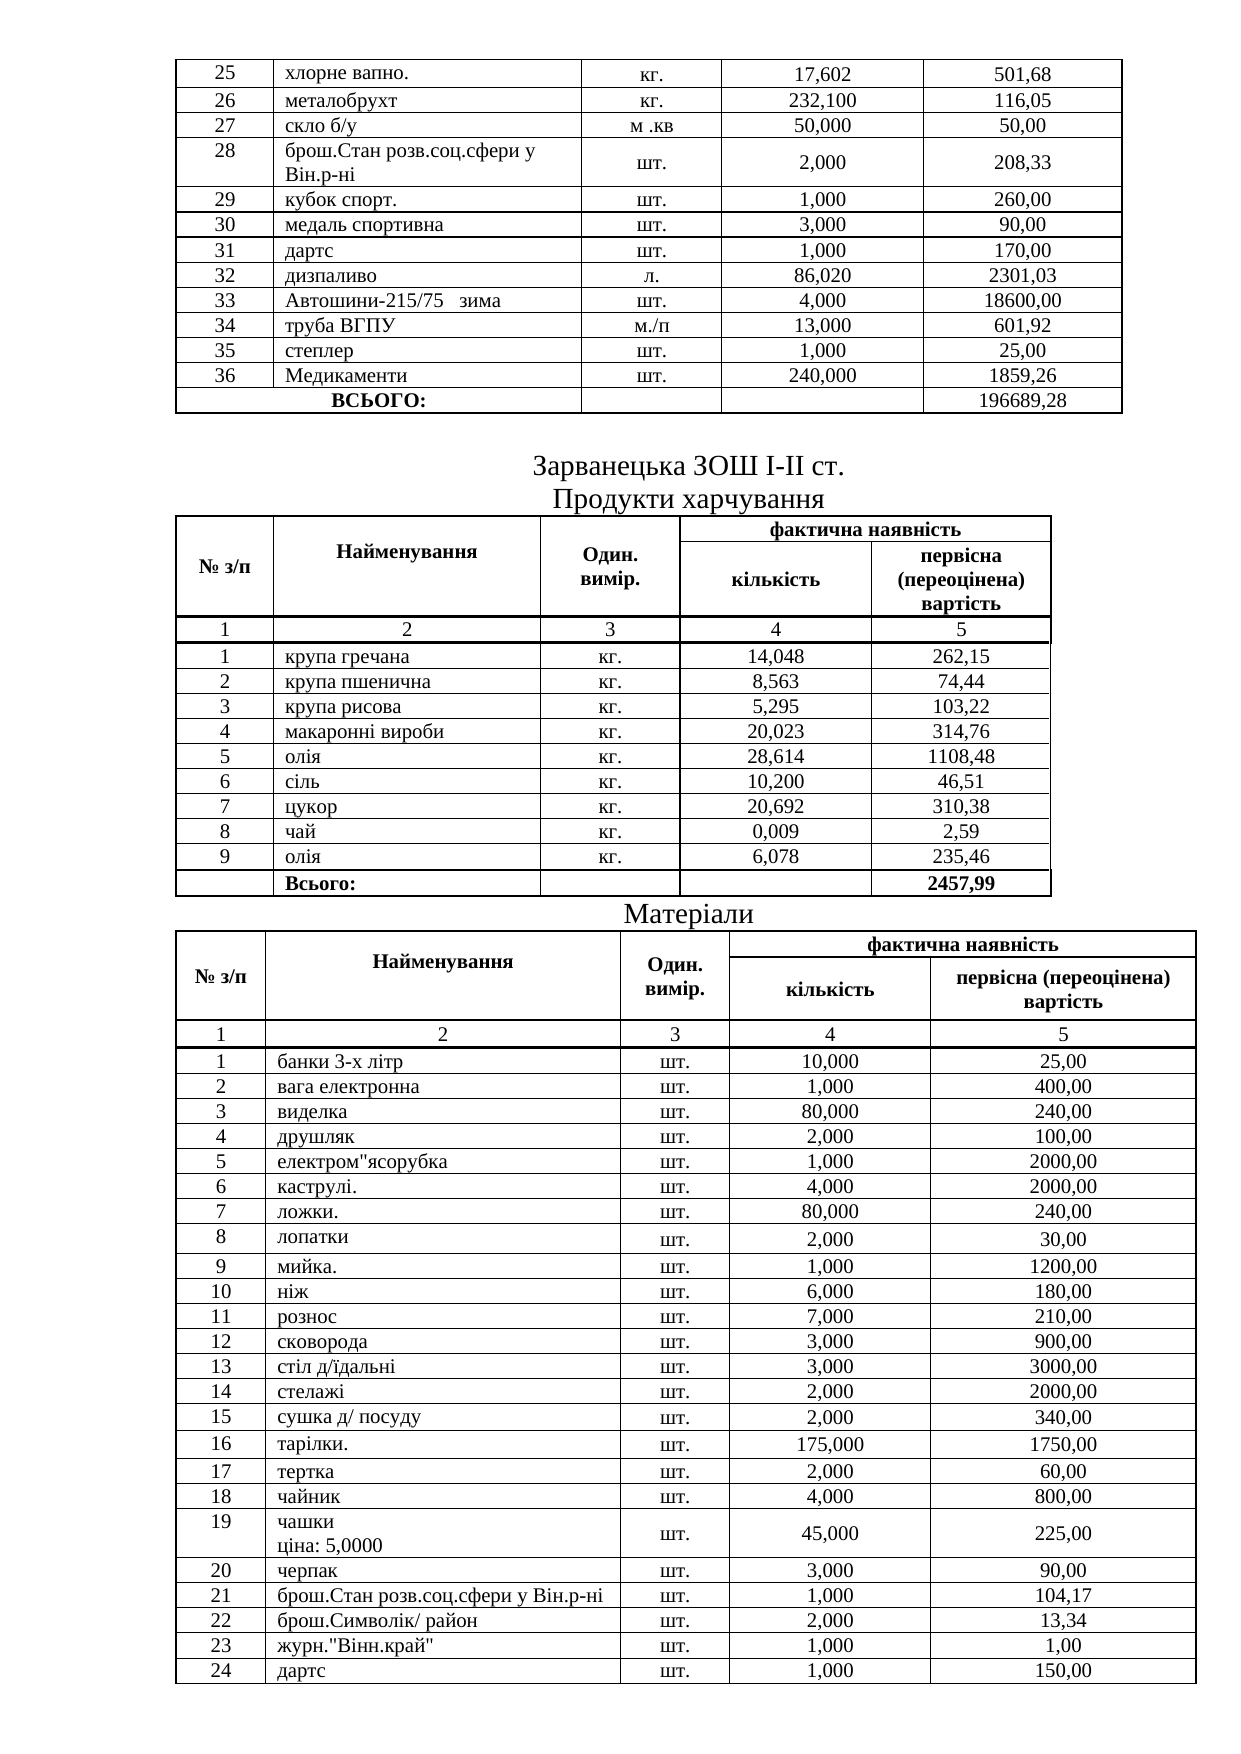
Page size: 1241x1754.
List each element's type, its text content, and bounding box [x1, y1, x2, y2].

table_cell 2 [177, 1074, 265, 1098]
table_cell 225,00 [931, 1509, 1195, 1557]
table_cell шт. [582, 187, 721, 211]
text Зарванецька ЗОШ І-ІІ ст. [177, 448, 1200, 481]
table_cell 45,000 [730, 1509, 930, 1557]
table_cell сіль [274, 769, 540, 793]
table_cell кг. [541, 644, 679, 668]
table_cell 28,614 [681, 744, 871, 768]
table_cell 1,000 [730, 1583, 930, 1607]
table_cell 10,000 [730, 1049, 930, 1073]
table_cell чай [274, 819, 540, 843]
table_cell 14,048 [681, 644, 871, 668]
table_cell 22 [177, 1608, 265, 1632]
table_cell 9 [177, 844, 273, 868]
table_cell 2000,00 [931, 1379, 1195, 1403]
table_cell 1 [177, 618, 273, 641]
table_cell 1 [177, 1049, 265, 1073]
table_cell 601,92 [924, 313, 1121, 337]
table_cell шт. [621, 1279, 729, 1303]
table_cell 2 [266, 1021, 620, 1046]
table_cell 5 [931, 1021, 1195, 1046]
table_cell 6 [177, 769, 273, 793]
table_cell 400,00 [931, 1074, 1195, 1098]
table_cell м./п [582, 313, 721, 337]
table_cell 2,59 [872, 818, 1050, 843]
table_cell 2,000 [730, 1124, 930, 1148]
table_cell 74,44 [872, 668, 1050, 693]
table_header Найменування [274, 517, 540, 615]
table_cell 14 [177, 1379, 265, 1403]
table_cell шт. [582, 138, 721, 186]
table_cell первісна (переоцінена) вартість [872, 542, 1050, 615]
table_cell 3,000 [722, 213, 923, 236]
table_cell 501,68 [924, 60, 1121, 87]
table_cell 34 [177, 313, 273, 337]
table_cell Автошини-215/75 зима [274, 288, 581, 312]
table_cell скло б/у [274, 113, 581, 137]
table_cell ніж [266, 1279, 620, 1303]
table_cell кількість [681, 542, 871, 615]
table_cell 1108,48 [872, 743, 1050, 768]
table_cell 800,00 [931, 1484, 1195, 1508]
table_cell 6,000 [730, 1279, 930, 1303]
table_cell 240,00 [931, 1099, 1195, 1123]
table_cell м .кв [582, 113, 721, 137]
table_cell 30,00 [931, 1224, 1195, 1253]
table_cell 5,295 [681, 694, 871, 718]
table_cell 4 [681, 618, 871, 641]
table_cell 11 [177, 1304, 265, 1328]
table_cell крупа гречана [274, 644, 540, 668]
table_cell 3,000 [730, 1329, 930, 1353]
table_cell 150,00 [931, 1659, 1195, 1682]
table_cell 1,000 [722, 338, 923, 362]
table_cell 340,00 [931, 1404, 1195, 1429]
table_cell 103,22 [872, 693, 1050, 718]
table_cell 4,000 [730, 1484, 930, 1508]
table_cell 7 [177, 1199, 265, 1223]
table_cell первісна (переоцінена) вартість [931, 958, 1195, 1019]
table_cell шт. [621, 1149, 729, 1173]
table_cell 18600,00 [924, 288, 1121, 312]
table_cell 2,000 [730, 1608, 930, 1632]
table_cell каструлі. [266, 1174, 620, 1198]
table_cell стелажі [266, 1379, 620, 1403]
table_cell 3 [177, 694, 273, 718]
table_cell 3 [177, 1099, 265, 1123]
table_cell 13,000 [722, 313, 923, 337]
table_cell 2301,03 [924, 263, 1121, 287]
table_cell 6 [177, 1174, 265, 1198]
table_cell 35 [177, 338, 273, 362]
table_cell 23 [177, 1633, 265, 1657]
table_cell 8 [177, 1224, 265, 1253]
table_cell олія [274, 844, 540, 868]
table_cell тарілки. [266, 1431, 620, 1458]
table_cell 17 [177, 1459, 265, 1483]
table_cell шт. [621, 1509, 729, 1557]
table_cell 17,602 [722, 60, 923, 87]
table_cell 8 [177, 819, 273, 843]
table_cell 86,020 [722, 263, 923, 287]
table_cell ВСЬОГО: [177, 388, 581, 412]
table_cell брош.Символік/ район [266, 1608, 620, 1632]
table_cell кг. [541, 819, 679, 843]
table_cell макаронні вироби [274, 719, 540, 743]
table_cell кг. [582, 60, 721, 87]
table_cell шт. [621, 1459, 729, 1483]
table_cell 240,000 [722, 363, 923, 387]
table_cell 33 [177, 288, 273, 312]
table_cell [541, 871, 679, 894]
table_cell 25,00 [931, 1049, 1195, 1073]
table_cell шт. [621, 1329, 729, 1353]
table_cell сковорода [266, 1329, 620, 1353]
table_cell шт. [582, 363, 721, 387]
table_cell 7 [177, 794, 273, 818]
table_cell 1,00 [931, 1633, 1195, 1657]
table_cell шт. [621, 1431, 729, 1458]
table_cell дартс [274, 238, 581, 262]
table_cell шт. [621, 1659, 729, 1682]
table_cell 20,692 [681, 794, 871, 818]
table_cell 1859,26 [924, 363, 1121, 387]
table_cell 3 [621, 1021, 729, 1046]
table_cell 100,00 [931, 1124, 1195, 1148]
table_cell 80,000 [730, 1099, 930, 1123]
table_cell 32 [177, 263, 273, 287]
table_cell [177, 871, 273, 894]
table_cell кг. [541, 794, 679, 818]
table_cell 1,000 [730, 1659, 930, 1682]
table_cell шт. [621, 1484, 729, 1508]
table_cell шт. [582, 213, 721, 236]
table_cell шт. [621, 1074, 729, 1098]
table_header № з/п [177, 932, 265, 1019]
table_cell кількість [730, 958, 930, 1019]
table_cell шт. [621, 1633, 729, 1657]
table_cell Медикаменти [274, 363, 581, 387]
table_cell 104,17 [931, 1583, 1195, 1607]
table_cell 3 [541, 618, 679, 641]
table_cell дартс [266, 1659, 620, 1682]
table_cell 1,000 [730, 1254, 930, 1278]
table_cell 1,000 [730, 1149, 930, 1173]
table_header фактична наявність [730, 932, 1195, 956]
table_cell ложки. [266, 1199, 620, 1223]
table_cell дизпаливо [274, 263, 581, 287]
table_cell кг. [541, 669, 679, 693]
table_cell брош.Стан розв.соц.сфери у Він.р-ні [274, 138, 581, 186]
table_cell хлорне вапно. [274, 60, 581, 87]
table_cell шт. [621, 1099, 729, 1123]
table_cell 116,05 [924, 88, 1121, 112]
table_cell шт. [621, 1304, 729, 1328]
table_cell 1,000 [730, 1633, 930, 1657]
table_cell журн."Вінн.край" [266, 1633, 620, 1657]
table_cell 46,51 [872, 768, 1050, 793]
table_cell 1,000 [722, 187, 923, 211]
table_cell шт. [621, 1224, 729, 1253]
table_cell шт. [621, 1049, 729, 1073]
table_cell 235,46 [872, 843, 1050, 868]
table_cell Всього: [274, 871, 540, 894]
table_cell цукор [274, 794, 540, 818]
table_cell тертка [266, 1459, 620, 1483]
text Продукти харчування [177, 481, 1200, 515]
table_cell 1,000 [730, 1074, 930, 1098]
table_cell медаль спортивна [274, 213, 581, 236]
table_header № з/п [177, 517, 273, 615]
table_cell вага електронна [266, 1074, 620, 1098]
table_cell шт. [621, 1174, 729, 1198]
table_cell 5 [177, 1149, 265, 1173]
table_cell 175,000 [730, 1431, 930, 1458]
table_cell 314,76 [872, 718, 1050, 743]
table_cell 9 [177, 1254, 265, 1278]
table_cell шт. [582, 288, 721, 312]
table_cell рознос [266, 1304, 620, 1328]
table_cell кг. [541, 694, 679, 718]
table_cell 2,000 [730, 1224, 930, 1253]
table_cell 6,078 [681, 844, 871, 868]
table_header Один. вимір. [621, 932, 729, 1019]
table_cell 180,00 [931, 1279, 1195, 1303]
table_cell шт. [621, 1404, 729, 1429]
table_cell кг. [541, 844, 679, 868]
table_cell виделка [266, 1099, 620, 1123]
table_cell шт. [621, 1558, 729, 1582]
table_cell 24 [177, 1659, 265, 1682]
table_cell 25,00 [924, 338, 1121, 362]
table_cell 7,000 [730, 1304, 930, 1328]
table_cell стіл д/їдальні [266, 1354, 620, 1378]
table_cell черпак [266, 1558, 620, 1582]
table_cell 196689,28 [924, 388, 1121, 412]
table_cell мийка. [266, 1254, 620, 1278]
table_cell степлер [274, 338, 581, 362]
table_header Найменування [266, 932, 620, 1019]
table_cell шт. [621, 1354, 729, 1378]
table_cell друшляк [266, 1124, 620, 1148]
table_cell 2457,99 [872, 869, 1050, 894]
table_cell 232,100 [722, 88, 923, 112]
table_cell брош.Стан розв.соц.сфери у Він.р-ні [266, 1583, 620, 1607]
table_cell 60,00 [931, 1459, 1195, 1483]
table_cell 20,023 [681, 719, 871, 743]
table_cell 0,009 [681, 819, 871, 843]
table_cell чашки ціна: 5,0000 [266, 1509, 620, 1557]
table_header Один. вимір. [541, 517, 679, 615]
table_cell 5 [872, 618, 1050, 641]
table_cell 25 [177, 60, 273, 87]
table_cell 2000,00 [931, 1174, 1195, 1198]
table_cell 10,200 [681, 769, 871, 793]
table_cell 30 [177, 213, 273, 236]
table_cell 4 [177, 1124, 265, 1148]
table_cell 1 [177, 644, 273, 668]
table_cell [722, 388, 923, 412]
table_cell 50,000 [722, 113, 923, 137]
table_cell 2,000 [722, 138, 923, 186]
table_cell 50,00 [924, 113, 1121, 137]
table_cell 208,33 [924, 138, 1121, 186]
table_cell 2,000 [730, 1459, 930, 1483]
table_cell 29 [177, 187, 273, 211]
table_cell 8,563 [681, 669, 871, 693]
table_cell 27 [177, 113, 273, 137]
table_cell 2 [274, 618, 540, 641]
table_cell [582, 388, 721, 412]
table_cell кубок спорт. [274, 187, 581, 211]
table_cell 28 [177, 138, 273, 186]
table_cell 3,000 [730, 1558, 930, 1582]
table_cell кг. [541, 719, 679, 743]
table_cell 31 [177, 238, 273, 262]
table_cell 90,00 [924, 213, 1121, 236]
table_cell електром"ясорубка [266, 1149, 620, 1173]
table_cell шт. [621, 1379, 729, 1403]
table_cell 4 [177, 719, 273, 743]
table_cell чайник [266, 1484, 620, 1508]
table_cell кг. [541, 769, 679, 793]
table_cell кг. [582, 88, 721, 112]
table_cell банки 3-х літр [266, 1049, 620, 1073]
table_cell 310,38 [872, 793, 1050, 818]
table_cell кг. [541, 744, 679, 768]
table_cell 1200,00 [931, 1254, 1195, 1278]
table_cell 20 [177, 1558, 265, 1582]
table_cell лопатки [266, 1224, 620, 1253]
table_cell 13 [177, 1354, 265, 1378]
table_cell 262,15 [872, 641, 1050, 668]
table_cell 210,00 [931, 1304, 1195, 1328]
table_cell 4,000 [722, 288, 923, 312]
table_cell 260,00 [924, 187, 1121, 211]
table_cell 3,000 [730, 1354, 930, 1378]
table_cell 2,000 [730, 1404, 930, 1429]
table_cell 900,00 [931, 1329, 1195, 1353]
table_cell 1 [177, 1021, 265, 1046]
table_cell 4 [730, 1021, 930, 1046]
table_cell 2 [177, 669, 273, 693]
table_cell 15 [177, 1404, 265, 1429]
table_cell [681, 871, 871, 894]
table_cell шт. [582, 338, 721, 362]
table_cell труба ВГПУ [274, 313, 581, 337]
table_cell 10 [177, 1279, 265, 1303]
table_cell 13,34 [931, 1608, 1195, 1632]
table_cell шт. [621, 1124, 729, 1148]
table_cell 19 [177, 1509, 265, 1557]
table_cell 5 [177, 744, 273, 768]
table_cell 2,000 [730, 1379, 930, 1403]
table_cell крупа рисова [274, 694, 540, 718]
table_cell шт. [621, 1254, 729, 1278]
table_cell 18 [177, 1484, 265, 1508]
table_cell 21 [177, 1583, 265, 1607]
table_cell 16 [177, 1431, 265, 1458]
table_cell 2000,00 [931, 1149, 1195, 1173]
table_cell 170,00 [924, 238, 1121, 262]
table_cell 26 [177, 88, 273, 112]
table_cell шт. [621, 1199, 729, 1223]
table_cell 36 [177, 363, 273, 387]
table_cell шт. [582, 238, 721, 262]
table_cell 1,000 [722, 238, 923, 262]
table_cell л. [582, 263, 721, 287]
table_cell 80,000 [730, 1199, 930, 1223]
table_cell сушка д/ посуду [266, 1404, 620, 1429]
table_cell 90,00 [931, 1558, 1195, 1582]
table_cell металобрухт [274, 88, 581, 112]
table_cell 12 [177, 1329, 265, 1353]
table_cell 1750,00 [931, 1431, 1195, 1458]
text Матеріали [177, 897, 1200, 930]
table_cell шт. [621, 1583, 729, 1607]
table_header фактична наявність [681, 517, 1050, 541]
table_cell 240,00 [931, 1199, 1195, 1223]
table_cell олія [274, 744, 540, 768]
table_cell шт. [621, 1608, 729, 1632]
table_cell крупа пшенична [274, 669, 540, 693]
table_cell 4,000 [730, 1174, 930, 1198]
table_cell 3000,00 [931, 1354, 1195, 1378]
